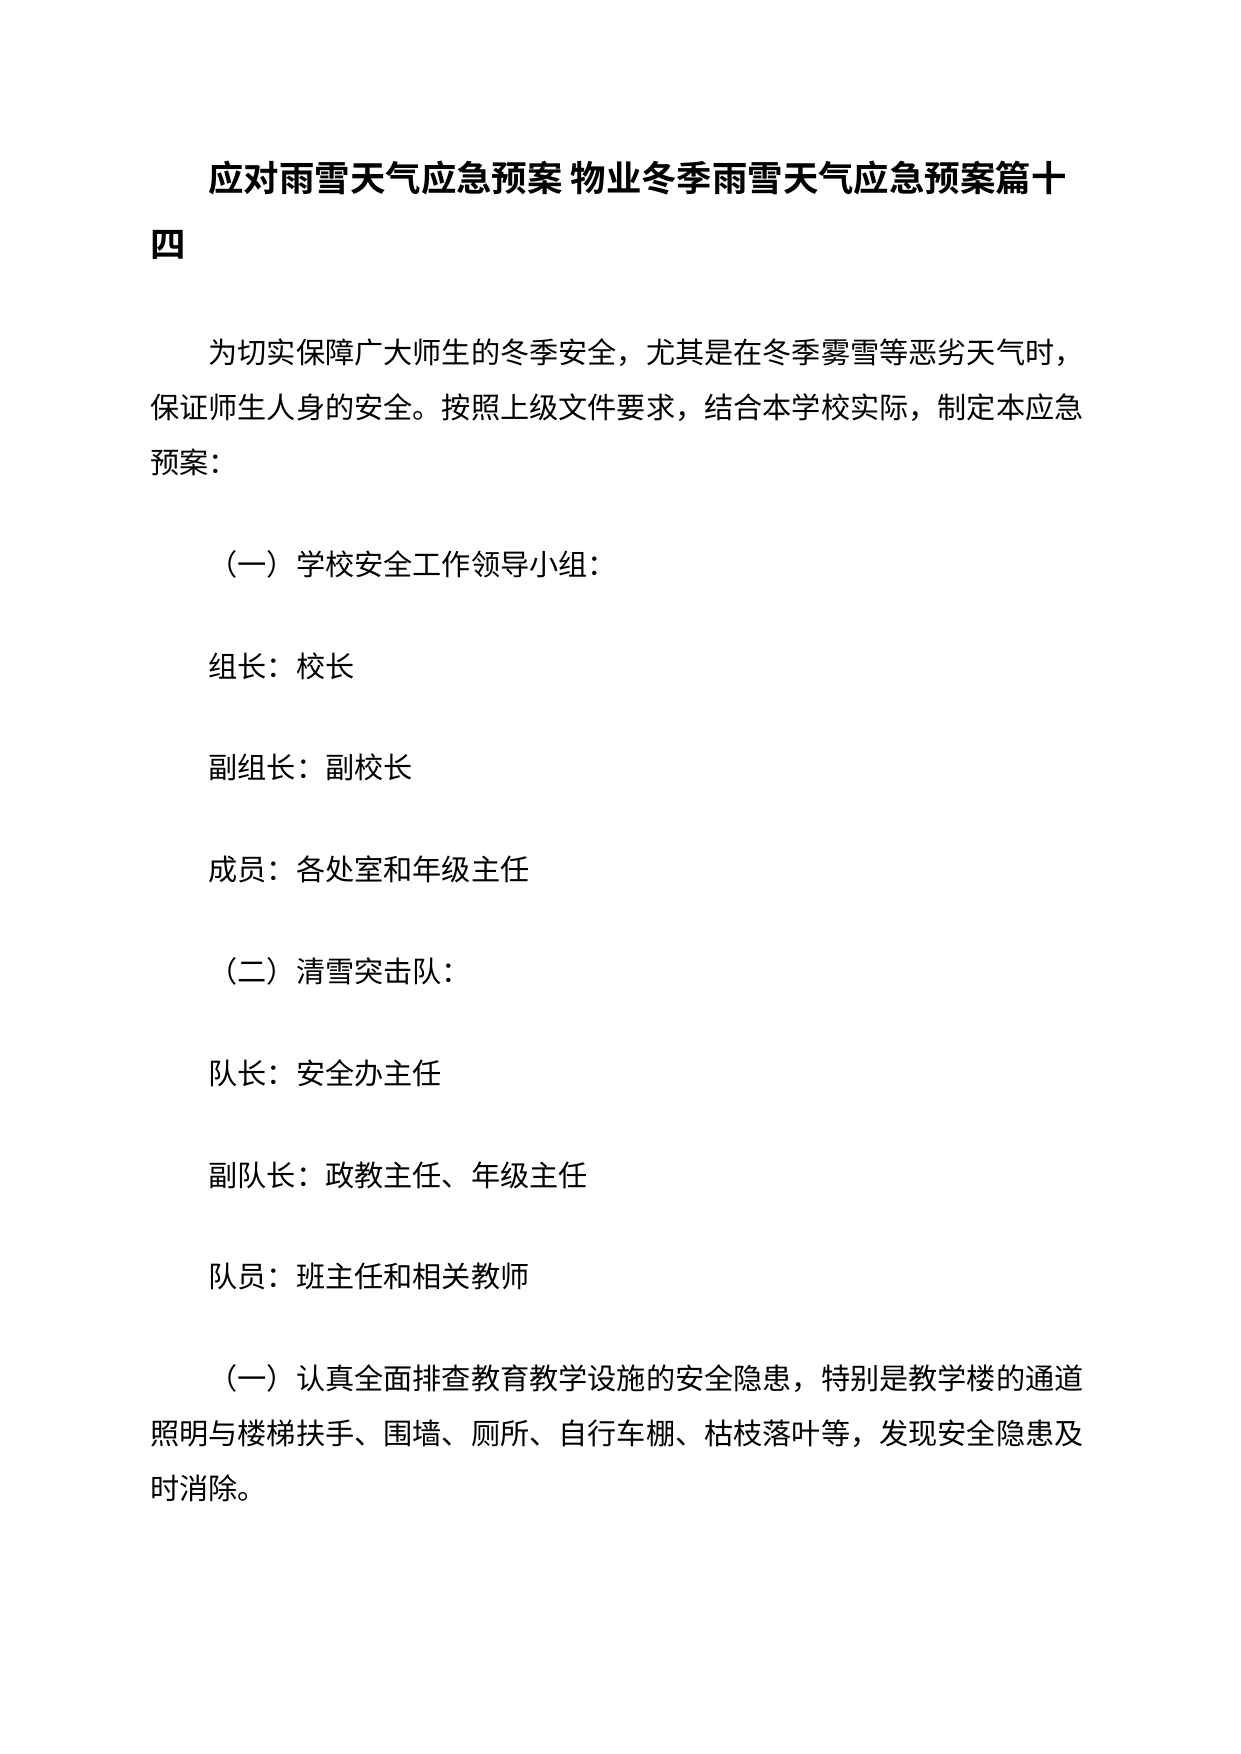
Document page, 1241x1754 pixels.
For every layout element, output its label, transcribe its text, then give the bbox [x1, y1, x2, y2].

text （一）认真全面排查教育教学设施的安全隐患，特别是教学楼的通道照明与楼梯扶手、围墙、厕所、自行车棚、枯枝落叶等，发现安全隐患及时消除。 [150, 1356, 1090, 1508]
text （一）学校安全工作领导小组： [150, 542, 1090, 584]
text 为切实保障广大师生的冬季安全，尤其是在冬季雾雪等恶劣天气时，保证师生人身的安全。按照上级文件要求，结合本学校实际，制定本应急预案： [150, 330, 1090, 482]
text 副组长：副校长 [150, 745, 1090, 787]
text （二）清雪突击队： [150, 949, 1090, 991]
text 组长：校长 [150, 643, 1090, 686]
text 应对雨雪天气应急预案 物业冬季雨雪天气应急预案篇十四 [150, 150, 1090, 268]
text 成员：各处室和年级主任 [150, 847, 1090, 889]
text 副队长：政教主任、年级主任 [150, 1152, 1090, 1194]
text 队员：班主任和相关教师 [150, 1254, 1090, 1296]
text 队长：安全办主任 [150, 1050, 1090, 1093]
